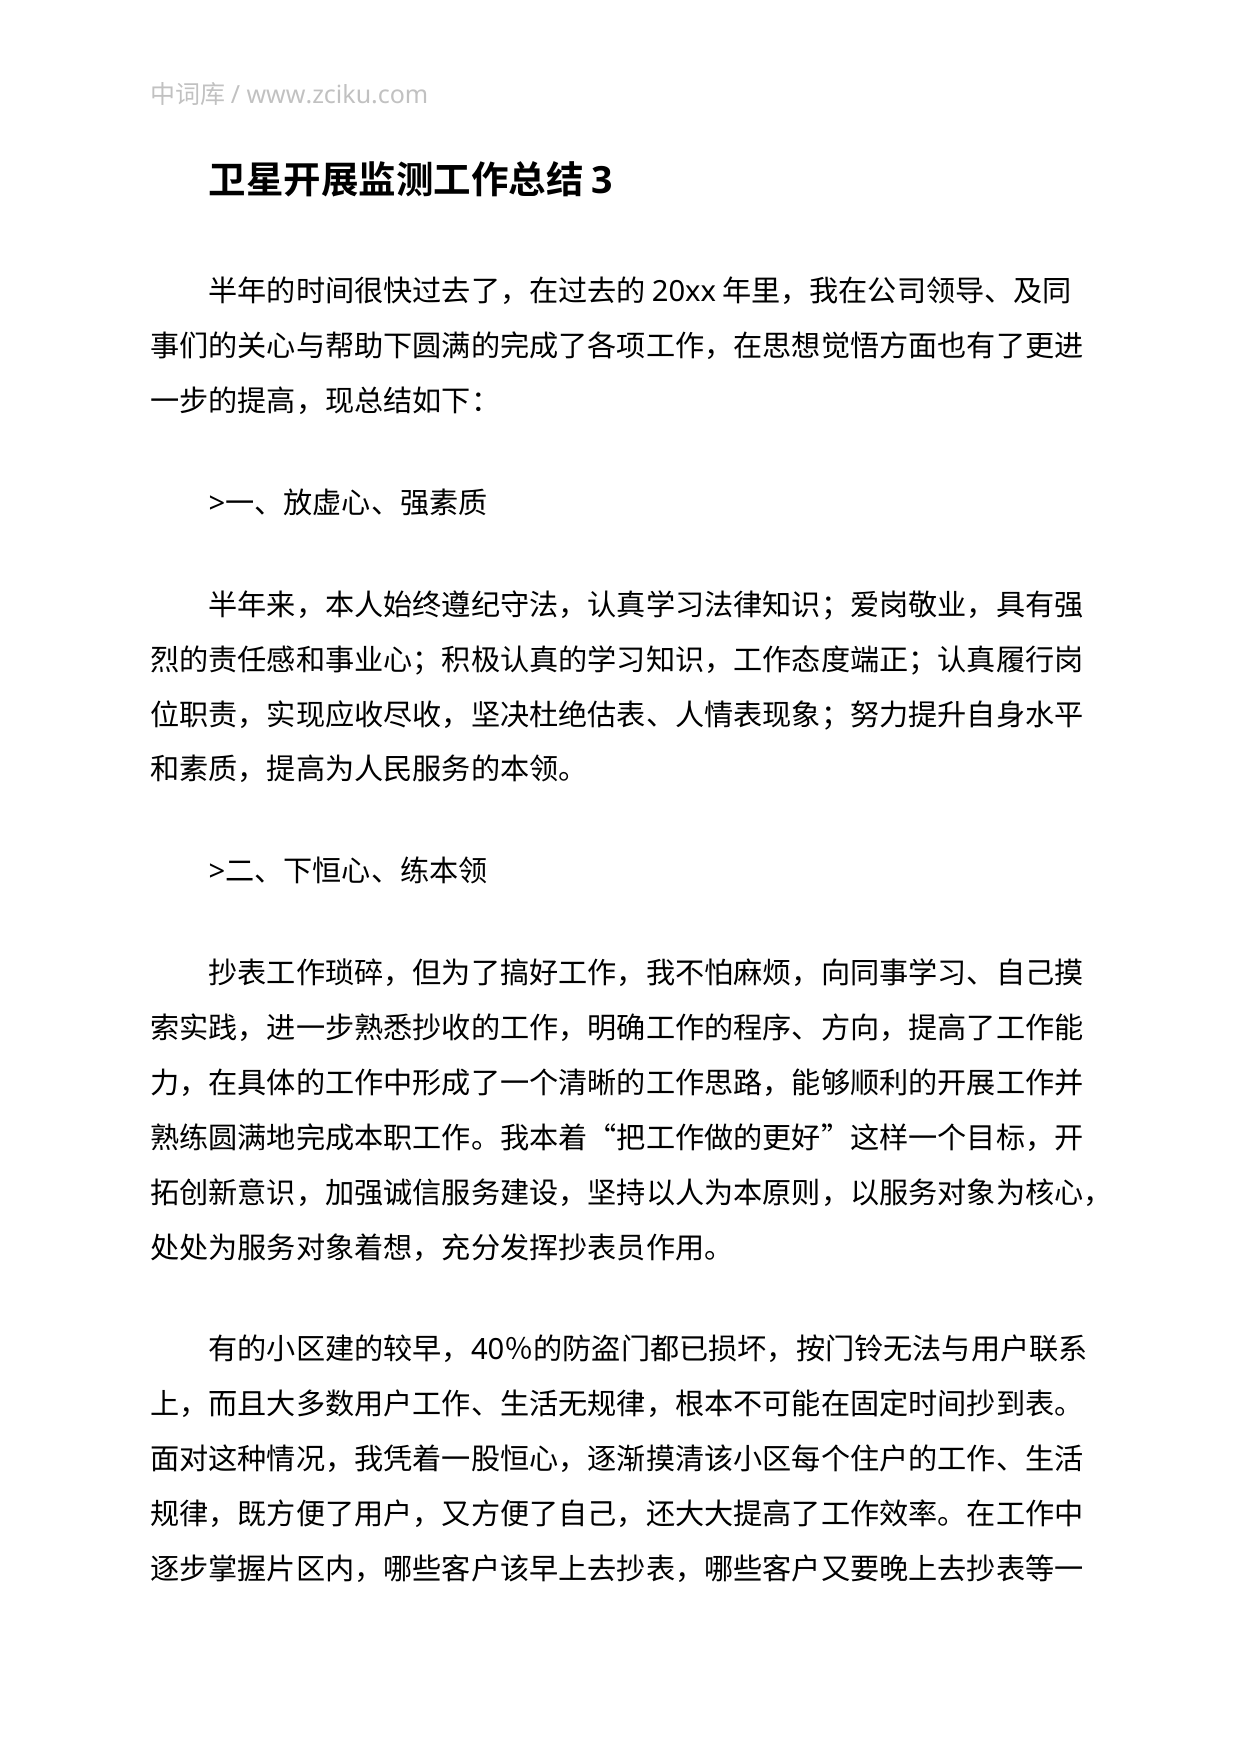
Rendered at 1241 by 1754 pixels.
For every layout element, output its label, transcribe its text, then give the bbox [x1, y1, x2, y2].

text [150, 1326, 1090, 1588]
text >二、下恒心、练本领 [150, 848, 1090, 890]
text 卫星开展监测工作总结3 [150, 150, 1090, 204]
text 半年来，本人始终遵纪守法，认真学习法律知识；爱岗敬业，具有强烈的责任感和事业心；积极认真的学习知识，工作态度端正；认真履行岗位职责，实现应收尽收，坚决杜绝估表、人情表现象；努力提升自身水平和素质，提高为人民服务的本领。 [150, 581, 1090, 788]
text 抄表工作琐碎，但为了搞好工作，我不怕麻烦，向同事学习、自己摸索实践，进一步熟悉抄收的工作，明确工作的程序、方向，提高了工作能力，在具体的工作中形成了一个清晰的工作思路，能够顺利的开展工作并熟练圆满地完成本职工作。我本着“把工作做的更好”这样一个目标，开拓创新意识，加强诚信服务建设，坚持以人为本原则，以服务对象为核心，处处为服务对象着想，充分发挥抄表员作用。 [150, 950, 1090, 1266]
text >一、放虚心、强素质 [150, 479, 1090, 522]
text 半年的时间很快过去了，在过去的20xx年里，我在公司领导、及同事们的关心与帮助下圆满的完成了各项工作，在思想觉悟方面也有了更进一步的提高，现总结如下： [150, 268, 1090, 420]
